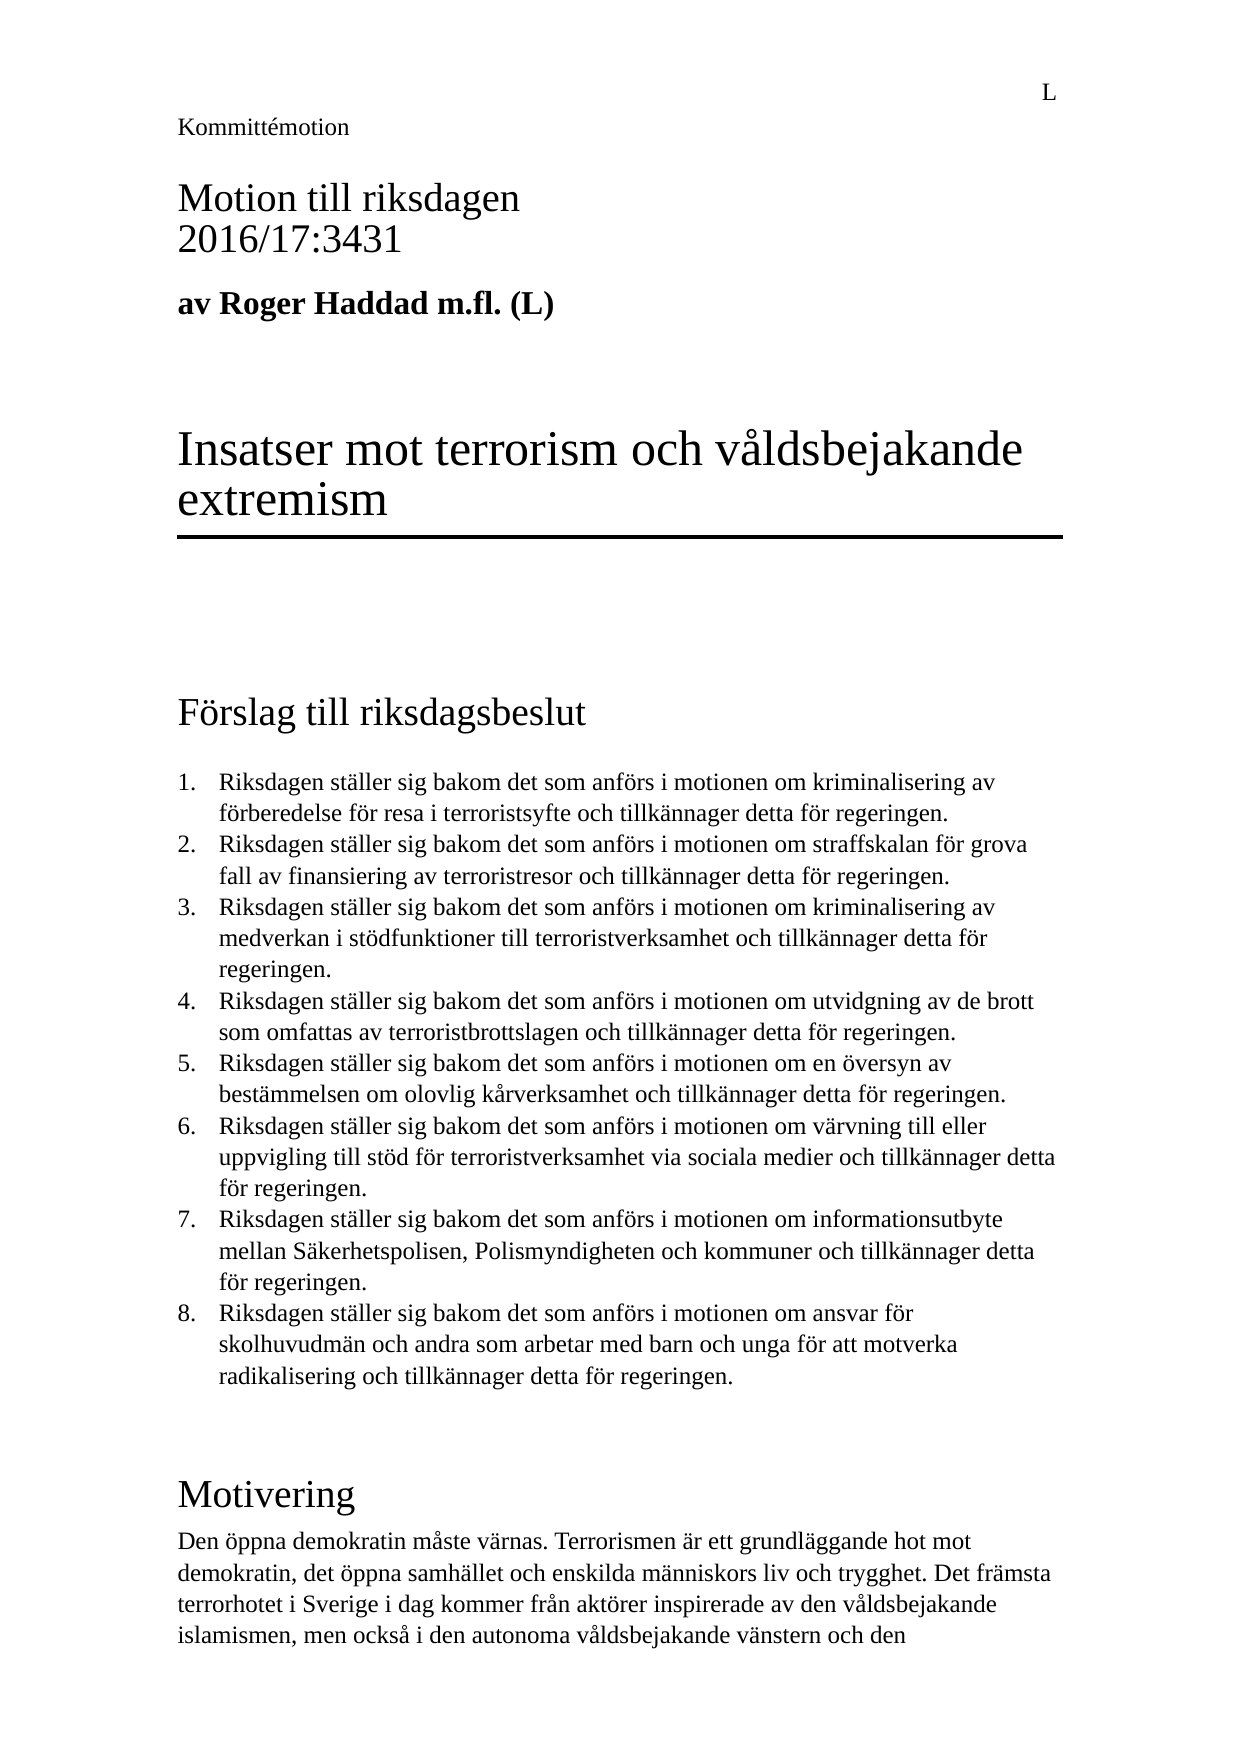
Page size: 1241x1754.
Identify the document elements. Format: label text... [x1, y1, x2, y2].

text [177, 1524, 1063, 1649]
subtitle Motivering [177, 1475, 1063, 1516]
